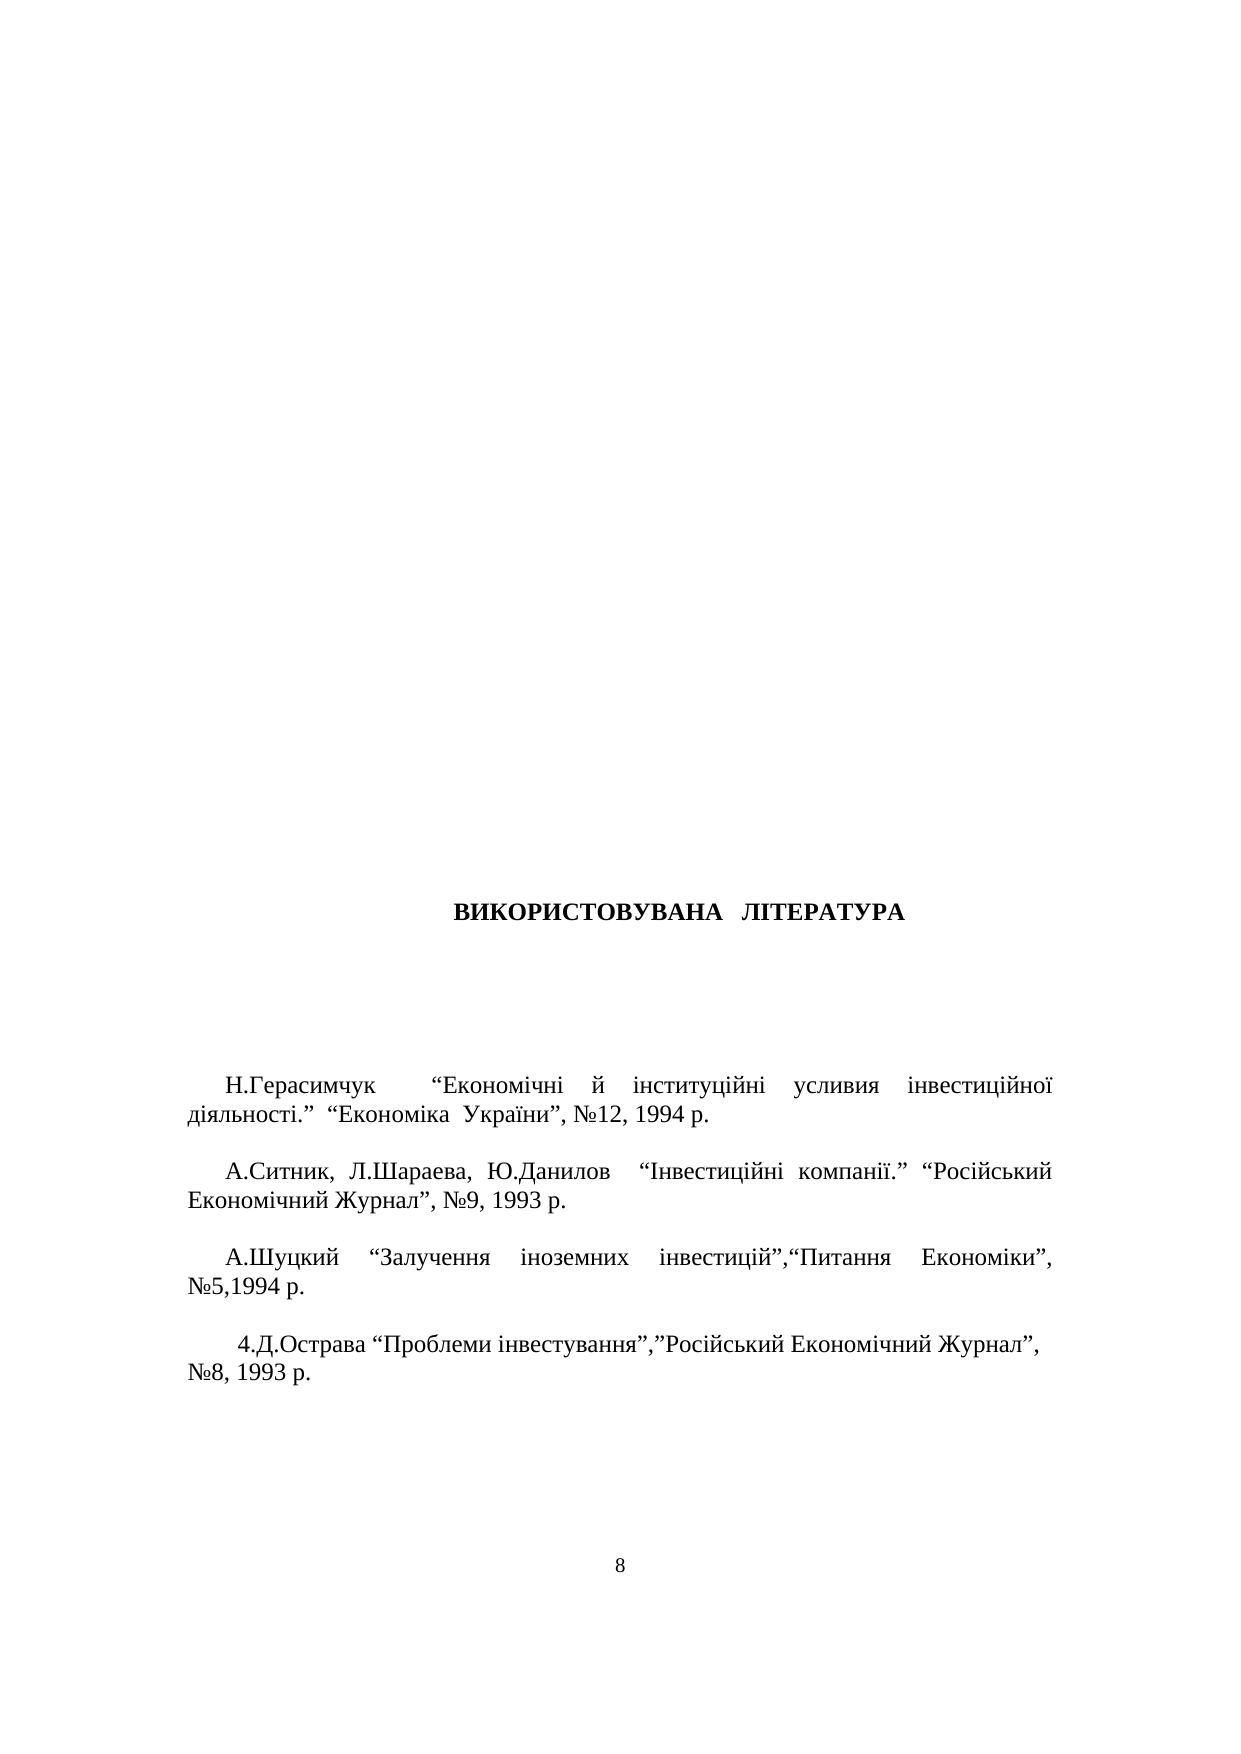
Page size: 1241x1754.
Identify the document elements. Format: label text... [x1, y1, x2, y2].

text ВИКОРИСТОВУВАНА ЛІТЕРАТУРА [246, 897, 1053, 926]
list Н.Герасимчук “Економічні й інституційні усливия інвестиційної діяльності.” “Економіка України”, №12, 1994 р. [187, 1070, 1053, 1127]
list А.Ситник, Л.Шараева, Ю.Данилов “Інвестиційні компанії.” “Російський Економічний Журнал”, №9, 1993 р. [187, 1156, 1053, 1214]
list А.Шуцкий “Залучення іноземних інвестицій”,“Питання Економіки”, №5,1994 р. [187, 1242, 1053, 1300]
text 4.Д.Острава “Проблеми інвестування”,”Російський Економічний Журнал”, №8, 1993 р. [187, 1329, 1053, 1386]
